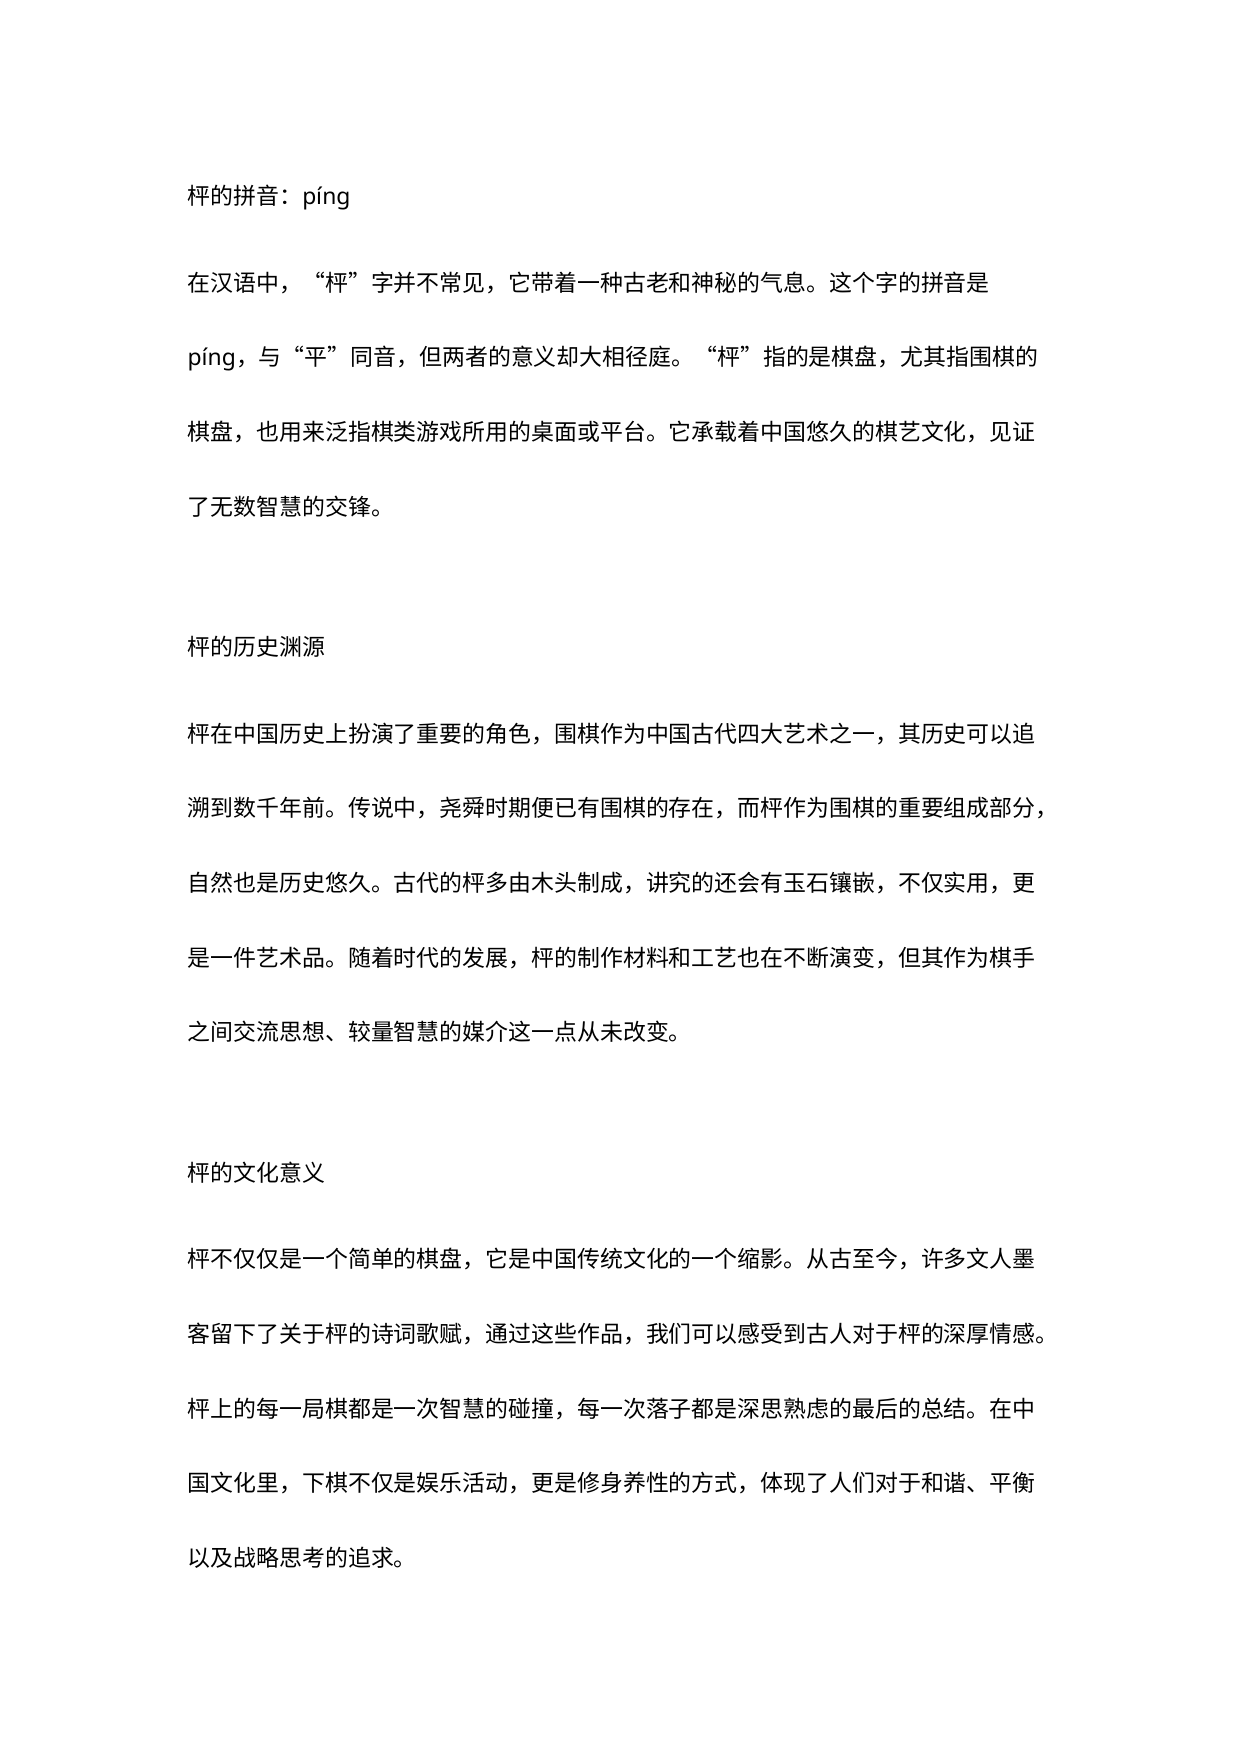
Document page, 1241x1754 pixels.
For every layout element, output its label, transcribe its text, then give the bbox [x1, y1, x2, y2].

text 枰的拼音：píng [187, 162, 1053, 227]
text 枰不仅仅是一个简单的棋盘，它是中国传统文化的一个缩影。从古至今，许多文人墨客留下了关于枰的诗词歌赋，通过这些作品，我们可以感受到古人对于枰的深厚情感。枰上的每一局棋都是一次智慧的碰撞，每一次落子都是深思熟虑的最后的总结。在中国文化里，下棋不仅是娱乐活动，更是修身养性的方式，体现了人们对于和谐、平衡以及战略思考的追求。 [187, 1225, 1053, 1589]
text 枰在中国历史上扮演了重要的角色，围棋作为中国古代四大艺术之一，其历史可以追溯到数千年前。传说中，尧舜时期便已有围棋的存在，而枰作为围棋的重要组成部分，自然也是历史悠久。古代的枰多由木头制成，讲究的还会有玉石镶嵌，不仅实用，更是一件艺术品。随着时代的发展，枰的制作材料和工艺也在不断演变，但其作为棋手之间交流思想、较量智慧的媒介这一点从未改变。 [187, 700, 1053, 1063]
text 在汉语中，“枰”字并不常见，它带着一种古老和神秘的气息。这个字的拼音是 píng，与“平”同音，但两者的意义却大相径庭。“枰”指的是棋盘，尤其指围棋的棋盘，也用来泛指棋类游戏所用的桌面或平台。它承载着中国悠久的棋艺文化，见证了无数智慧的交锋。 [187, 249, 1053, 538]
text 枰的历史渊源 [187, 613, 1053, 678]
text 枰的文化意义 [187, 1139, 1053, 1204]
